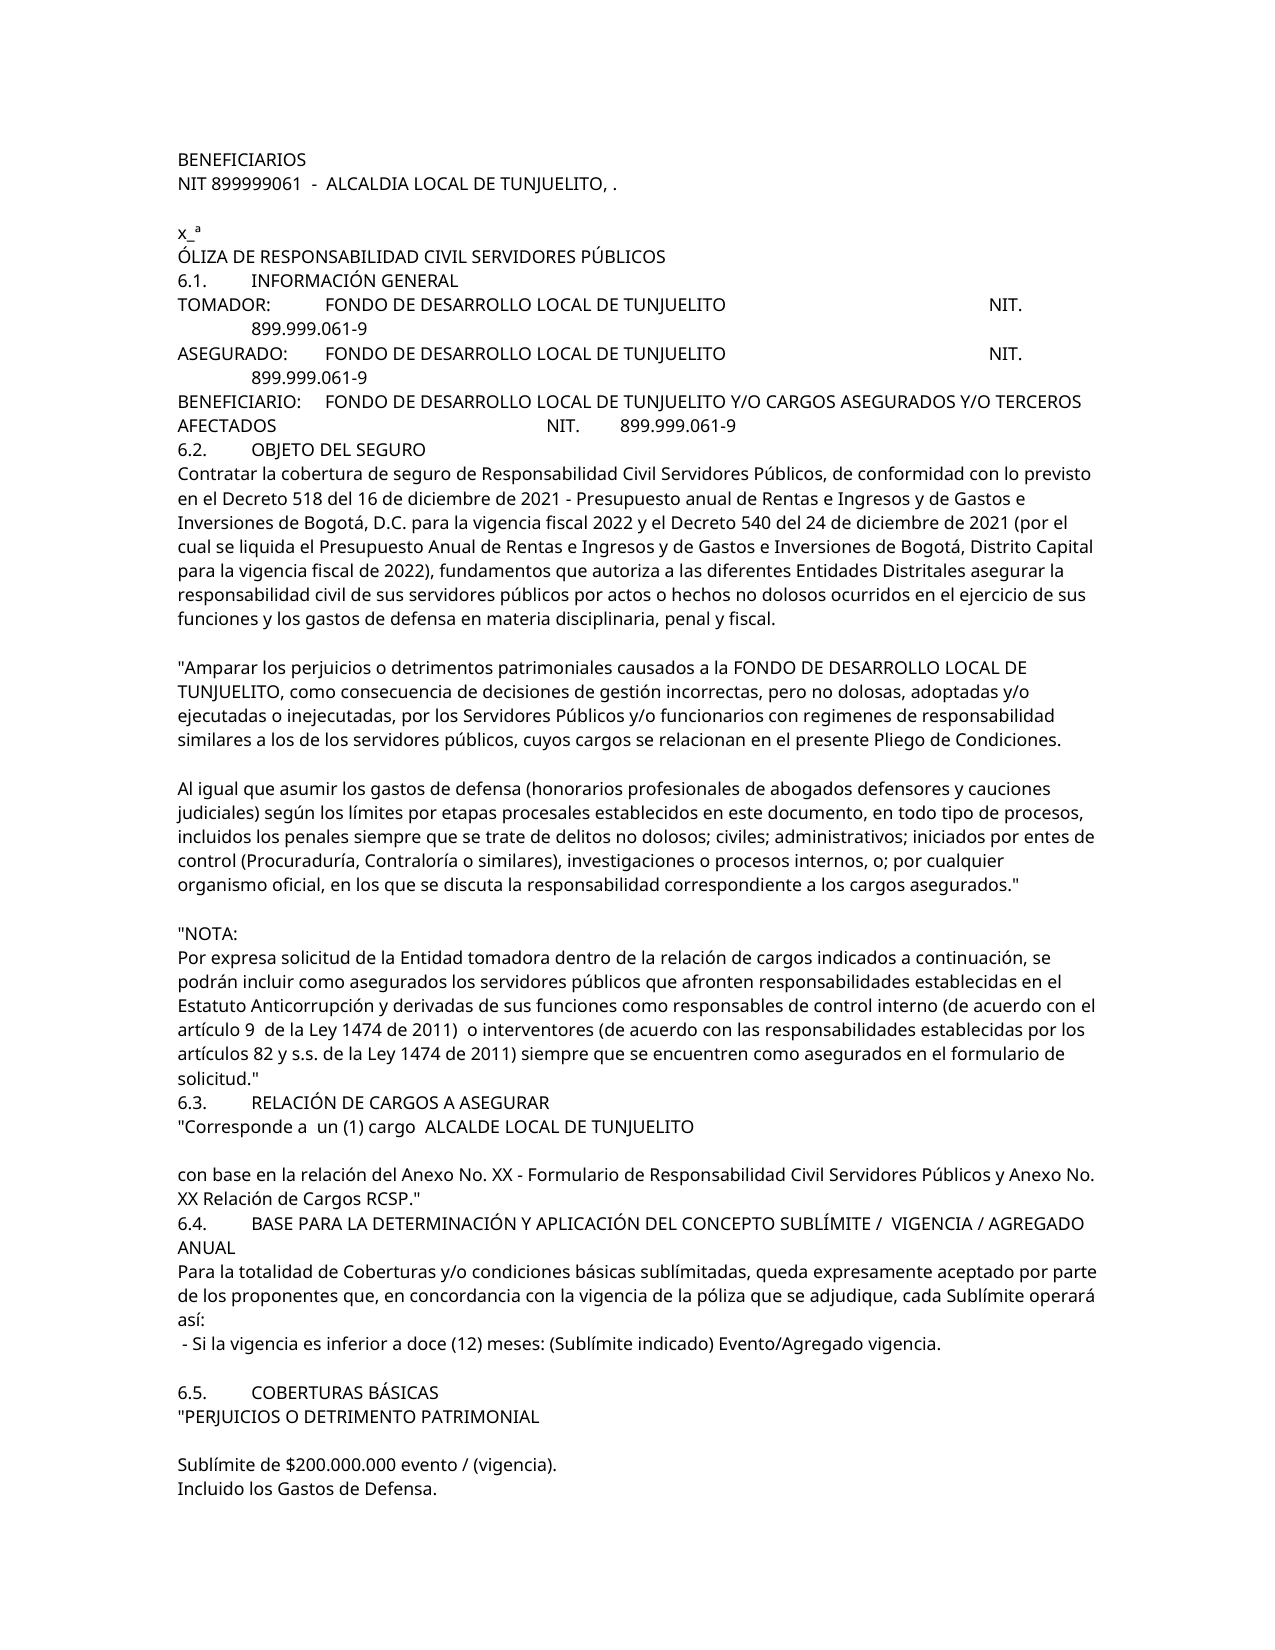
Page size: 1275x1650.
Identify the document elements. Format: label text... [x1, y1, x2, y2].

text "Amparar los perjuicios o detrimentos patrimoniales causados a la FONDO DE DESARROLLO LOCAL DE TUNJUELITO, como consecuencia de decisiones de gestión incorrectas, pero no dolosas, adoptadas y/o ejecutadas o inejecutadas, por los Servidores Públicos y/o funcionarios con regimenes de responsabilidad similares a los de los servidores públicos, cuyos cargos se relacionan en el presente Pliego de Condiciones. [177, 655, 1098, 752]
text BENEFICIARIO: FONDO DE DESARROLLO LOCAL DE TUNJUELITO Y/O CARGOS ASEGURADOS Y/O TERCEROS AFECTADOS NIT. 899.999.061-9 [177, 389, 1098, 438]
text BENEFICIARIOS [177, 148, 1098, 172]
text 6.4. BASE PARA LA DETERMINACIÓN Y APLICACIÓN DEL CONCEPTO SUBLÍMITE / VIGENCIA / AGREGADO ANUAL [177, 1211, 1098, 1259]
text - Si la vigencia es inferior a doce (12) meses: (Sublímite indicado) Evento/Agregado vigencia. [177, 1332, 1098, 1380]
text "Corresponde a un (1) cargo ALCALDE LOCAL DE TUNJUELITO [177, 1114, 1098, 1138]
text "PERJUICIOS O DETRIMENTO PATRIMONIAL [177, 1404, 1098, 1428]
text Incluido los Gastos de Defensa. [177, 1477, 1098, 1501]
text 6.1. INFORMACIÓN GENERAL [177, 268, 1098, 293]
text 6.5. COBERTURAS BÁSICAS [177, 1380, 1098, 1404]
text 6.3. RELACIÓN DE CARGOS A ASEGURAR [177, 1090, 1098, 1114]
text ASEGURADO: FONDO DE DESARROLLO LOCAL DE TUNJUELITO NIT. 899.999.061-9 [177, 341, 1098, 389]
text con base en la relación del Anexo No. XX - Formulario de Responsabilidad Civil Servidores Públicos y Anexo No. XX Relación de Cargos RCSP." [177, 1163, 1098, 1211]
text Por expresa solicitud de la Entidad tomadora dentro de la relación de cargos indicados a continuación, se podrán incluir como asegurados los servidores públicos que afronten responsabilidades establecidas en el Estatuto Anticorrupción y derivadas de sus funciones como responsables de control interno (de acuerdo con el artículo 9 de la Ley 1474 de 2011) o interventores (de acuerdo con las responsabilidades establecidas por los artículos 82 y s.s. de la Ley 1474 de 2011) siempre que se encuentren como asegurados en el formulario de solicitud." [177, 945, 1098, 1090]
text Al igual que asumir los gastos de defensa (honorarios profesionales de abogados defensores y cauciones judiciales) según los límites por etapas procesales establecidos en este documento, en todo tipo de procesos, incluidos los penales siempre que se trate de delitos no dolosos; civiles; administrativos; iniciados por entes de control (Procuraduría, Contraloría o similares), investigaciones o procesos internos, o; por cualquier organismo oficial, en los que se discuta la responsabilidad correspondiente a los cargos asegurados." [177, 776, 1098, 921]
text 6.2. OBJETO DEL SEGURO [177, 438, 1098, 462]
text Para la totalidad de Coberturas y/o condiciones básicas sublímitadas, queda expresamente aceptado por parte de los proponentes que, en concordancia con la vigencia de la póliza que se adjudique, cada Sublímite operará así: [177, 1259, 1098, 1332]
text Sublímite de $200.000.000 evento / (vigencia). [177, 1453, 1098, 1477]
text NIT 899999061 - ALCALDIA LOCAL DE TUNJUELITO, . [177, 172, 1098, 196]
text Contratar la cobertura de seguro de Responsabilidad Civil Servidores Públicos, de conformidad con lo previsto en el Decreto 518 del 16 de diciembre de 2021 - Presupuesto anual de Rentas e Ingresos y de Gastos e Inversiones de Bogotá, D.C. para la vigencia fiscal 2022 y el Decreto 540 del 24 de diciembre de 2021 (por el cual se liquida el Presupuesto Anual de Rentas e Ingresos y de Gastos e Inversiones de Bogotá, Distrito Capital para la vigencia fiscal de 2022), fundamentos que autoriza a las diferentes Entidades Distritales asegurar la responsabilidad civil de sus servidores públicos por actos o hechos no dolosos ocurridos en el ejercicio de sus funciones y los gastos de defensa en materia disciplinaria, penal y fiscal. [177, 462, 1098, 655]
text "NOTA: [177, 921, 1098, 945]
text TOMADOR: FONDO DE DESARROLLO LOCAL DE TUNJUELITO NIT. 899.999.061-9 [177, 293, 1098, 341]
text x_ª ÓLIZA DE RESPONSABILIDAD CIVIL SERVIDORES PÚBLICOS [177, 220, 1098, 268]
